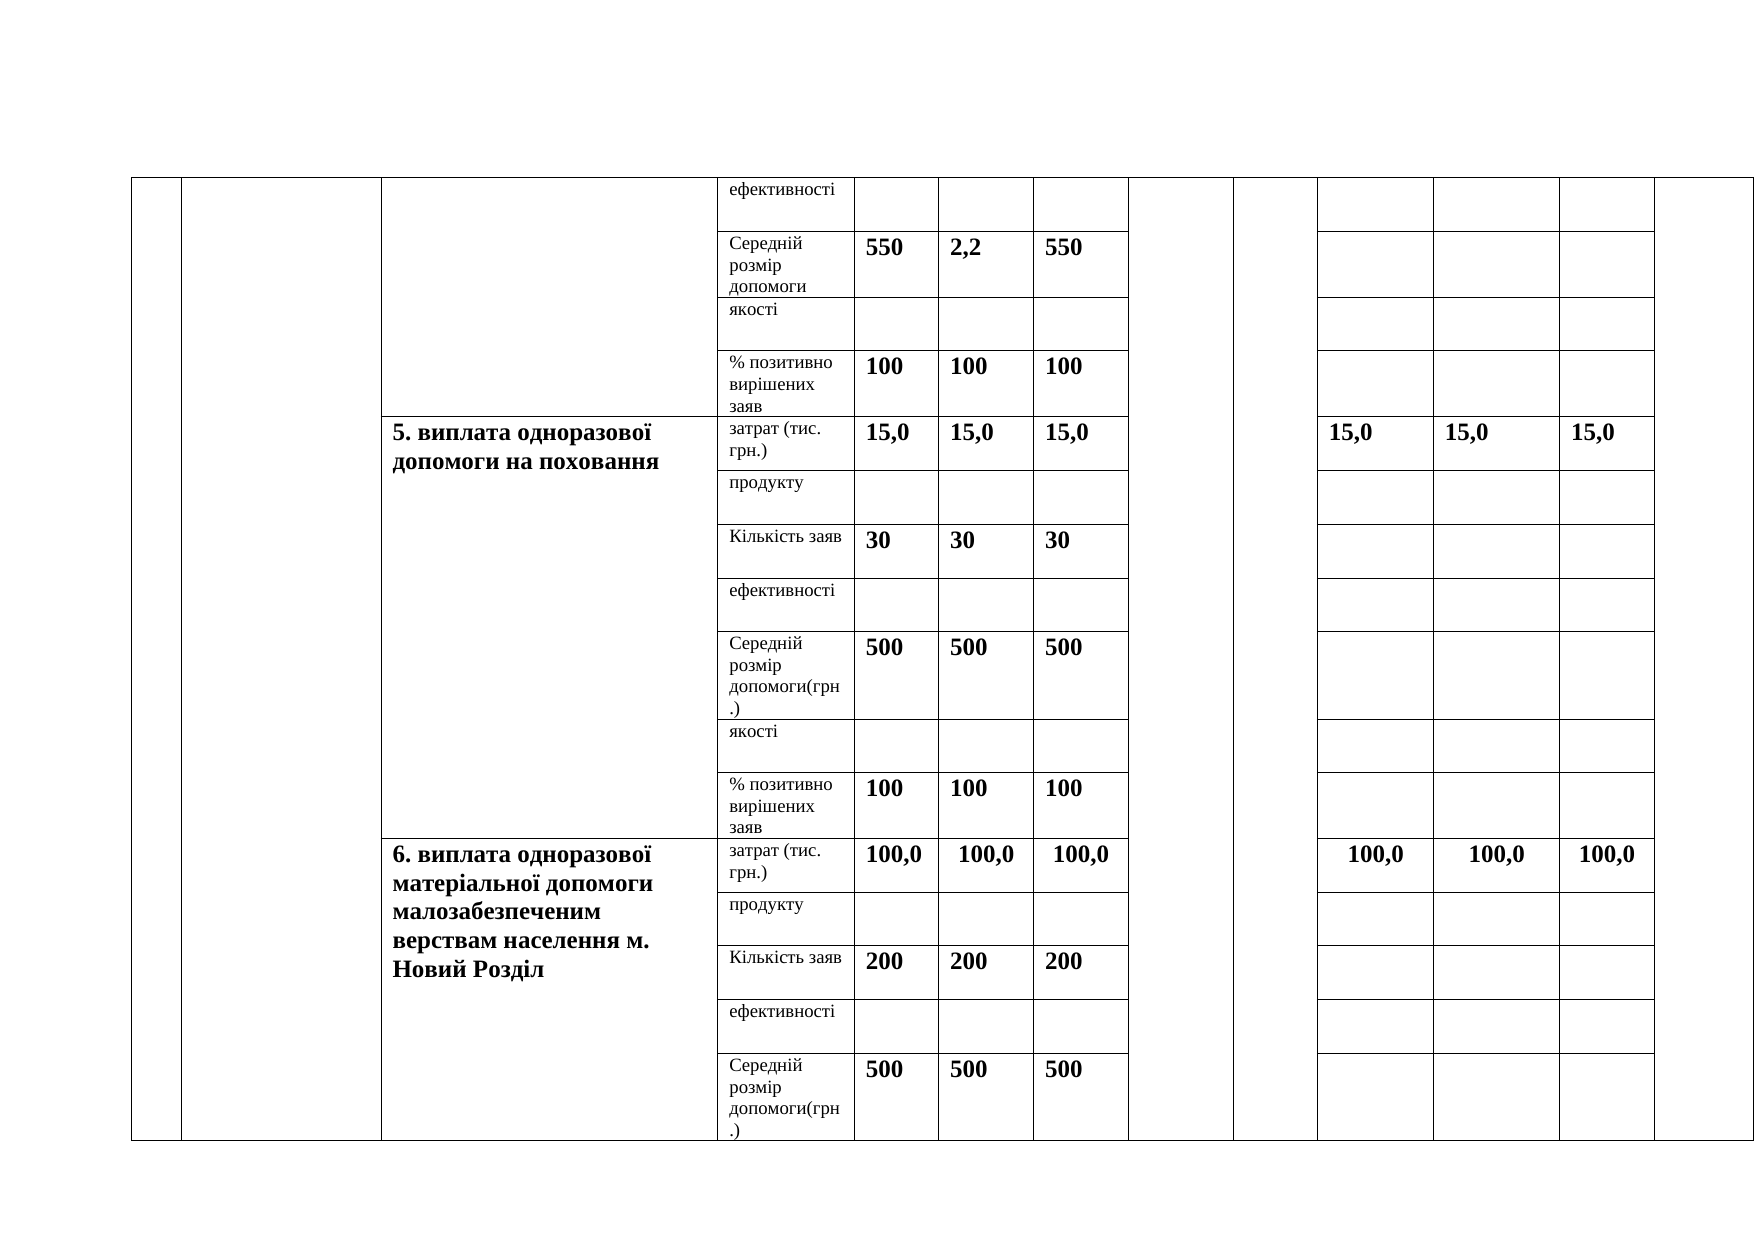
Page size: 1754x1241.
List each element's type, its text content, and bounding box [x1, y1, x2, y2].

table_cell 15,0 [1318, 417, 1433, 470]
table_cell затрат (тис. грн.) [718, 839, 854, 892]
table_cell [1034, 720, 1128, 772]
table_cell [1560, 178, 1654, 231]
table_cell 30 [1034, 525, 1128, 577]
table_cell продукту [718, 893, 854, 945]
table_cell [1318, 579, 1433, 631]
table_cell [855, 720, 938, 772]
table_cell [1434, 471, 1559, 524]
table_cell [1318, 773, 1433, 838]
table_cell [1434, 298, 1559, 350]
table_cell 100 [939, 351, 1033, 416]
table_cell 100 [855, 351, 938, 416]
table_cell [1560, 471, 1654, 524]
table_cell % позитивно вирішених заяв [718, 351, 854, 416]
table_cell 15,0 [1034, 417, 1128, 470]
table_cell [1434, 720, 1559, 772]
table_cell Середній розмір допомоги(грн.) [718, 1054, 854, 1140]
table_cell 500 [1034, 1054, 1128, 1140]
table_cell ефективності [718, 579, 854, 631]
table_cell [1034, 579, 1128, 631]
table_cell [1318, 893, 1433, 945]
table_cell [855, 471, 938, 524]
table_cell [1560, 525, 1654, 577]
table_cell продукту [718, 471, 854, 524]
table_cell Кількість заяв [718, 946, 854, 999]
table_cell ефективності [718, 178, 854, 231]
table_cell якості [718, 720, 854, 772]
table_cell 5. виплата одноразової допомоги на поховання [382, 417, 717, 838]
table_cell [1318, 720, 1433, 772]
table_cell [1318, 632, 1433, 718]
table_cell 500 [1034, 632, 1128, 718]
table_cell [1034, 471, 1128, 524]
table_cell [1560, 298, 1654, 350]
table_cell 15,0 [1560, 417, 1654, 470]
table_cell 200 [1034, 946, 1128, 999]
table_cell [939, 178, 1033, 231]
table_cell 15,0 [1434, 417, 1559, 470]
table_cell [1560, 773, 1654, 838]
table_cell [1560, 720, 1654, 772]
table_cell [855, 298, 938, 350]
table_cell [1034, 1000, 1128, 1053]
table_cell [1434, 525, 1559, 577]
table_cell [1318, 471, 1433, 524]
table_cell 2,2 [939, 232, 1033, 297]
table_cell 500 [855, 1054, 938, 1140]
table_cell 500 [939, 1054, 1033, 1140]
table_cell 100 [1034, 773, 1128, 838]
table_cell Кількість заяв [718, 525, 854, 577]
table_cell [1434, 178, 1559, 231]
table_cell [855, 579, 938, 631]
table_cell 30 [939, 525, 1033, 577]
table_cell [1434, 773, 1559, 838]
table_cell 100 [1034, 351, 1128, 416]
table_cell якості [718, 298, 854, 350]
table_cell [939, 579, 1033, 631]
table_cell [939, 893, 1033, 945]
table_cell [1318, 946, 1433, 999]
table_cell [1434, 351, 1559, 416]
table_cell 200 [855, 946, 938, 999]
table_cell [1434, 893, 1559, 945]
table_cell [1318, 1000, 1433, 1053]
table_cell ефективності [718, 1000, 854, 1053]
table_cell [1318, 351, 1433, 416]
table_cell [939, 720, 1033, 772]
table_cell [1434, 632, 1559, 718]
table_cell [1434, 1054, 1559, 1140]
table_cell [1560, 232, 1654, 297]
table_cell [855, 1000, 938, 1053]
table_cell [855, 893, 938, 945]
table_cell [939, 471, 1033, 524]
table_cell [1560, 1000, 1654, 1053]
table_cell [1560, 579, 1654, 631]
table_cell [1560, 1054, 1654, 1140]
table_cell 550 [1034, 232, 1128, 297]
table_cell [939, 298, 1033, 350]
table_cell [1434, 579, 1559, 631]
table_cell 100,0 [1434, 839, 1559, 892]
table_cell 200 [939, 946, 1033, 999]
table_cell затрат (тис. грн.) [718, 417, 854, 470]
table_cell 100,0 [1560, 839, 1654, 892]
table_cell [1318, 178, 1433, 231]
table_cell 500 [855, 632, 938, 718]
table_cell 6. виплата одноразової матеріальної допомоги малозабезпеченим верствам населення м. Новий Розділ [382, 839, 717, 1140]
table_cell [939, 1000, 1033, 1053]
table_cell 100,0 [1034, 839, 1128, 892]
table_cell [1434, 1000, 1559, 1053]
table_cell [1318, 525, 1433, 577]
table_cell 550 [855, 232, 938, 297]
table_cell % позитивно вирішених заяв [718, 773, 854, 838]
table_cell [1560, 893, 1654, 945]
table_cell Середній розмір допомоги [718, 232, 854, 297]
table_cell [1034, 178, 1128, 231]
table_cell [1560, 351, 1654, 416]
table_cell 15,0 [939, 417, 1033, 470]
table_cell [1434, 232, 1559, 297]
table_cell [1434, 946, 1559, 999]
table_cell [1560, 632, 1654, 718]
table_cell 500 [939, 632, 1033, 718]
table_cell 100,0 [1318, 839, 1433, 892]
table_cell [1034, 893, 1128, 945]
table_cell 100,0 [855, 839, 938, 892]
table_cell 100 [855, 773, 938, 838]
table_cell 100,0 [939, 839, 1033, 892]
table_cell [855, 178, 938, 231]
table_cell 100 [939, 773, 1033, 838]
table_cell [1318, 232, 1433, 297]
table_cell [1034, 298, 1128, 350]
table_cell 15,0 [855, 417, 938, 470]
table_cell [1318, 298, 1433, 350]
table_cell [1318, 1054, 1433, 1140]
table_cell Середній розмір допомоги(грн.) [718, 632, 854, 718]
table_cell 30 [855, 525, 938, 577]
table_cell [1560, 946, 1654, 999]
